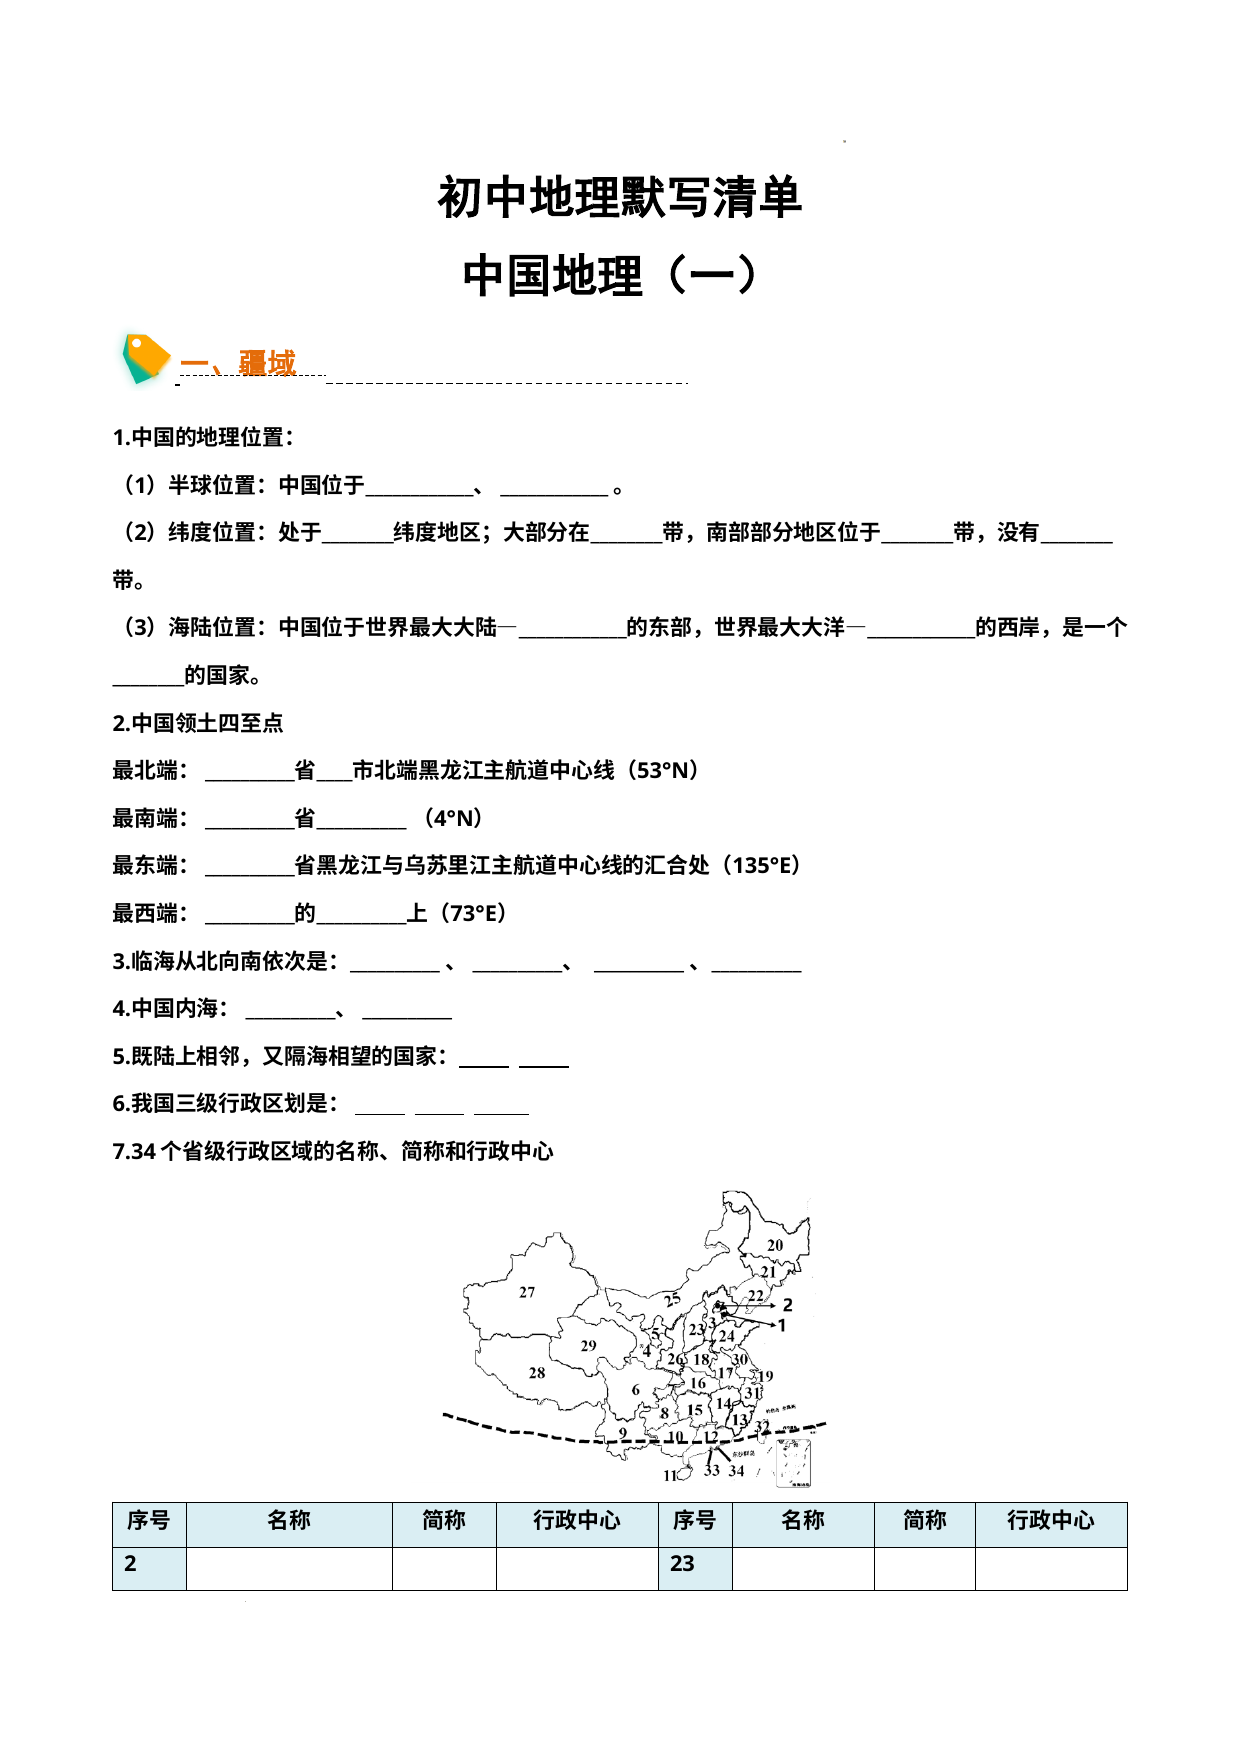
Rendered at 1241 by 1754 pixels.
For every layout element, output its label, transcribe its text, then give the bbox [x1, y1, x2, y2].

table_cell [875, 1548, 975, 1590]
text 6.我国三级行政区划是： [112, 1086, 1128, 1118]
text （2）纬度位置：处于________纬度地区；大部分在________带，南部部分地区位于________带，没有________带。 [112, 515, 1128, 594]
text 3.临海从北向南依次是：__________ 、 __________、 __________ 、__________ [112, 944, 1128, 975]
text 7.34个省级行政区域的名称、简称和行政中心 [112, 1134, 1128, 1166]
text 5.既陆上相邻，又隔海相望的国家： [112, 1039, 1128, 1071]
table_cell [393, 1548, 496, 1590]
text 2.中国领土四至点 [112, 706, 1128, 737]
table_header 名称 [187, 1503, 392, 1547]
table_cell [187, 1548, 392, 1590]
text 初中地理默写清单 [112, 167, 1128, 219]
table_header 序号 [113, 1503, 186, 1547]
table_header 序号 [659, 1503, 732, 1547]
table_header 行政中心 [976, 1503, 1127, 1547]
table_cell 23 [659, 1548, 732, 1590]
text 最东端： __________省黑龙江与乌苏里江主航道中心线的汇合处（135°E） [112, 848, 1128, 880]
text （3）海陆位置：中国位于世界最大大陆—____________的东部，世界最大大洋—____________的西岸，是一个________的国家。 [112, 610, 1128, 690]
text 一、疆域 [112, 324, 1128, 394]
table_cell [976, 1548, 1127, 1590]
table_header 名称 [733, 1503, 874, 1547]
text 最西端： __________的__________上（73°E） [112, 896, 1128, 928]
text 最北端： __________省____市北端黑龙江主航道中心线（53°N） [112, 753, 1128, 785]
text 4.中国内海： __________、 __________ [112, 991, 1128, 1023]
text （1）半球位置：中国位于____________、 ____________ 。 [112, 468, 1128, 499]
picture [112, 323, 175, 391]
text 1.中国的地理位置： [112, 420, 1128, 452]
picture [410, 1181, 830, 1489]
table_cell [733, 1548, 874, 1590]
table_cell [497, 1548, 658, 1590]
table_header 行政中心 [497, 1503, 658, 1547]
table_cell 2 [113, 1548, 186, 1590]
table_header 简称 [393, 1503, 496, 1547]
text 中国地理（一） [112, 245, 1128, 298]
text 最南端： __________省__________ （4°N） [112, 801, 1128, 833]
table_header 简称 [875, 1503, 975, 1547]
